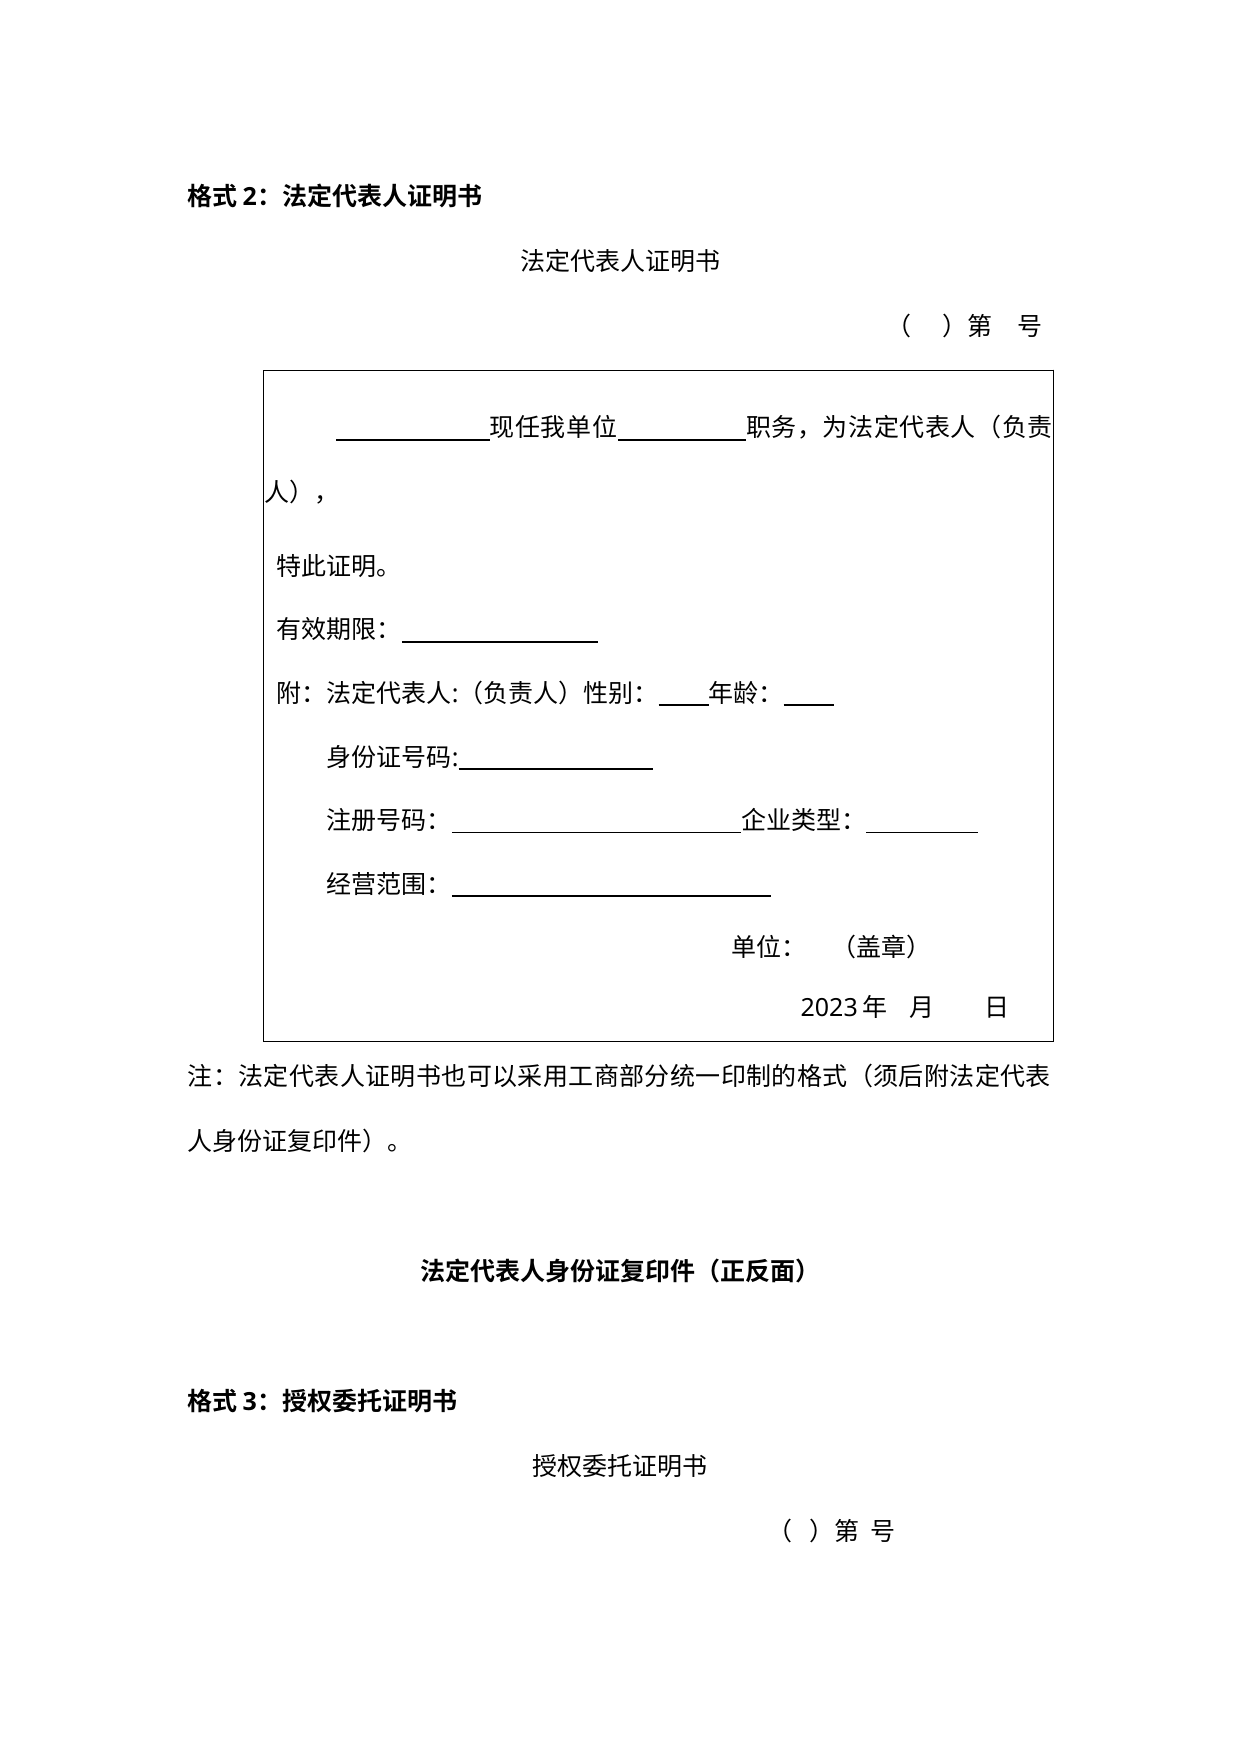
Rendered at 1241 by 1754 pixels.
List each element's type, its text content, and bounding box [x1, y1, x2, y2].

text （ ）第 号 [187, 1497, 1053, 1562]
text 特此证明。 [264, 505, 1053, 568]
text 法定代表人证明书 [187, 227, 1053, 292]
text 经营范围： [264, 822, 1053, 886]
text 格式2：法定代表人证明书 [187, 162, 1053, 227]
text 法定代表人身份证复印件（正反面） [187, 1237, 1053, 1302]
text 有效期限： [264, 568, 1053, 632]
text 现任我单位 职务，为法定代表人（负责人）， [264, 371, 1053, 505]
text 单位： （盖章） [264, 886, 1053, 949]
text 授权委托证明书 [187, 1432, 1053, 1497]
text 附：法定代表人:（负责人）性别： 年龄： [264, 632, 1053, 695]
text 格式3：授权委托证明书 [187, 1367, 1053, 1432]
text 2023年 月 日 [264, 949, 1053, 1041]
text 注：法定代表人证明书也可以采用工商部分统一印制的格式（须后附法定代表人身份证复印件）。 [187, 1042, 1053, 1172]
text （ ）第 号 [187, 292, 1042, 357]
text 身份证号码: [264, 695, 1053, 759]
text 注册号码： 企业类型： [264, 759, 1053, 822]
